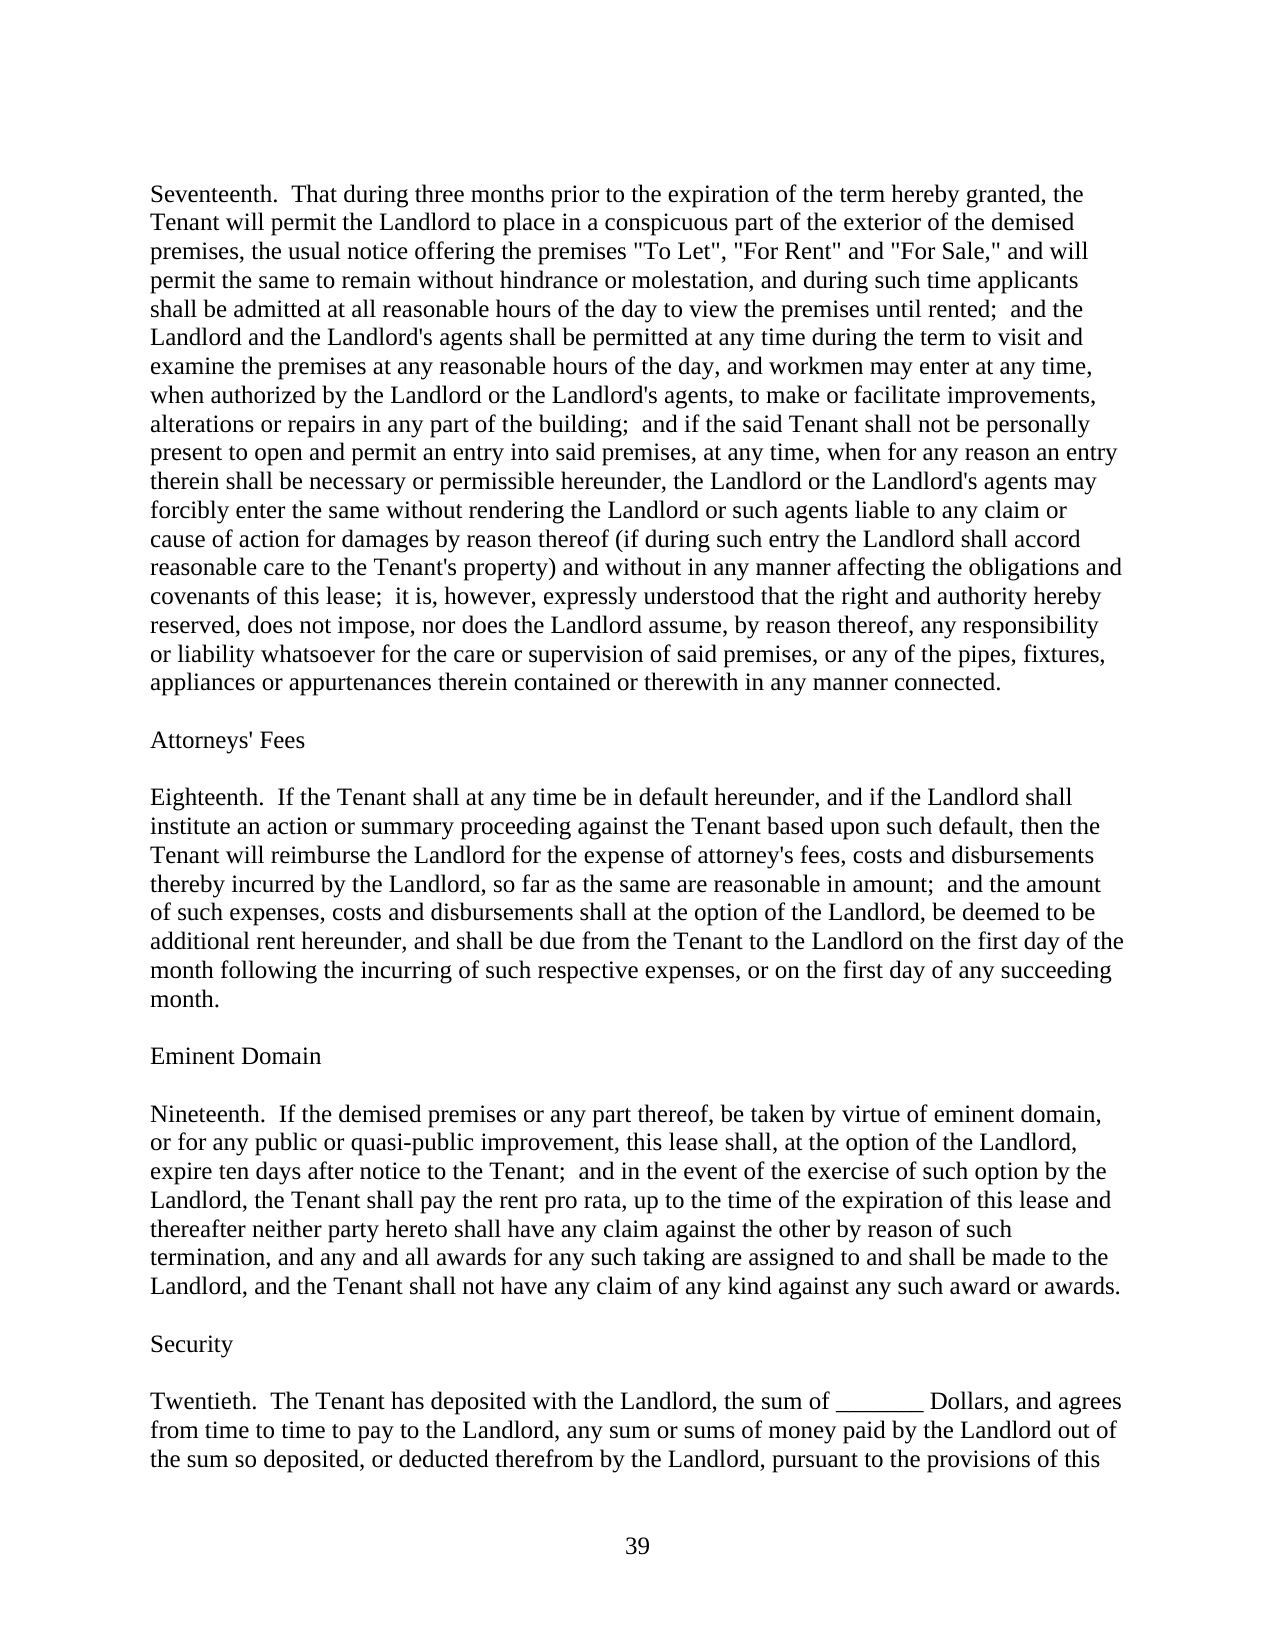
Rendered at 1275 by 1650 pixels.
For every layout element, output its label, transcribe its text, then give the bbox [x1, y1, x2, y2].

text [150, 1386, 1125, 1472]
text Eminent Domain [150, 1041, 1125, 1070]
text Nineteenth. If the demised premises or any part thereof, be taken by virtue of eminent domain, or for any public or quasi-public improvement, this lease shall, at the option of the Landlord, expire ten days after notice to the Tenant; and in the event of the exercise of such option by the Landlord, the Tenant shall pay the rent pro rata, up to the time of the expiration of this lease and thereafter neither party hereto shall have any claim against the other by reason of such termination, and any and all awards for any such taking are assigned to and shall be made to the Landlord, and the Tenant shall not have any claim of any kind against any such award or awards. [150, 1099, 1125, 1300]
text Attorneys' Fees [150, 725, 1125, 754]
text Security [150, 1329, 1125, 1357]
text Seventeenth. That during three months prior to the expiration of the term hereby granted, the Tenant will permit the Landlord to place in a conspicuous part of the exterior of the demised premises, the usual notice offering the premises "To Let", "For Rent" and "For Sale," and will permit the same to remain without hindrance or molestation, and during such time applicants shall be admitted at all reasonable hours of the day to view the premises until rented; and the Landlord and the Landlord's agents shall be permitted at any time during the term to visit and examine the premises at any reasonable hours of the day, and workmen may enter at any time, when authorized by the Landlord or the Landlord's agents, to make or facilitate improvements, alterations or repairs in any part of the building; and if the said Tenant shall not be personally present to open and permit an entry into said premises, at any time, when for any reason an entry therein shall be necessary or permissible hereunder, the Landlord or the Landlord's agents may forcibly enter the same without rendering the Landlord or such agents liable to any claim or cause of action for damages by reason thereof (if during such entry the Landlord shall accord reasonable care to the Tenant's property) and without in any manner affecting the obligations and covenants of this lease; it is, however, expressly understood that the right and authority hereby reserved, does not impose, nor does the Landlord assume, by reason thereof, any responsibility or liability whatsoever for the care or supervision of said premises, or any of the pipes, fixtures, appliances or appurtenances therein contained or therewith in any manner connected. [150, 179, 1125, 696]
text Eighteenth. If the Tenant shall at any time be in default hereunder, and if the Landlord shall institute an action or summary proceeding against the Tenant based upon such default, then the Tenant will reimburse the Landlord for the expense of attorney's fees, costs and disbursements thereby incurred by the Landlord, so far as the same are reasonable in amount; and the amount of such expenses, costs and disbursements shall at the option of the Landlord, be deemed to be additional rent hereunder, and shall be due from the Tenant to the Landlord on the first day of the month following the incurring of such respective expenses, or on the first day of any succeeding month. [150, 782, 1125, 1012]
